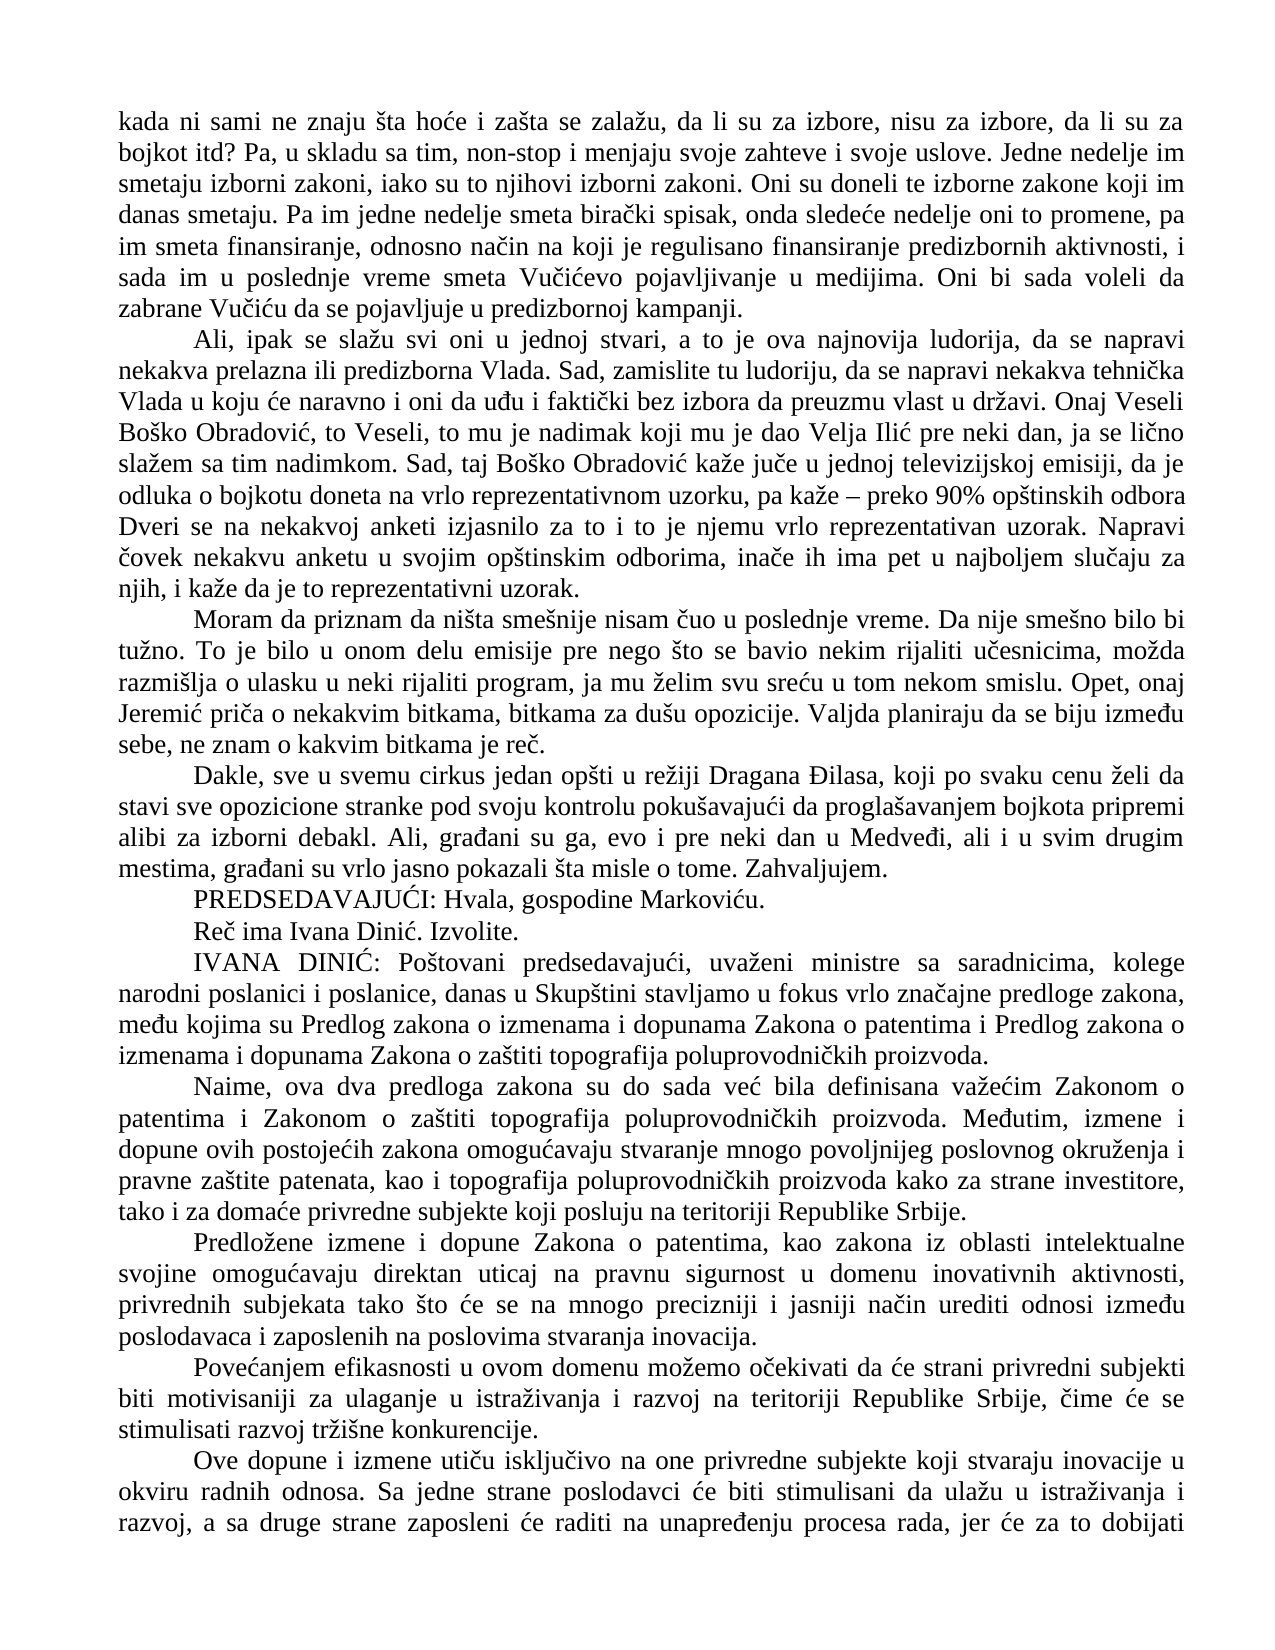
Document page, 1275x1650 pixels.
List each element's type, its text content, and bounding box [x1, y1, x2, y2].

text Povećanjem efikasnosti u ovom domenu možemo očekivati da će strani privredni subjekti biti motivisaniji za ulaganje u istraživanja i razvoj na teritoriji Republike Srbije, čime će se stimulisati razvoj tržišne konkurencije. [118, 1351, 1186, 1444]
text Dakle, sve u svemu cirkus jedan opšti u režiji Dragana Đilasa, koji po svaku cenu želi da stavi sve opozicione stranke pod svoju kontrolu pokušavajući da proglašavanjem bojkota pripremi alibi za izborni debakl. Ali, građani su ga, evo i pre neki dan u Medveđi, ali i u svim drugim mestima, građani su vrlo jasno pokazali šta misle o tome. Zahvaljujem. [118, 759, 1186, 884]
text IVANA DINIĆ: Poštovani predsedavajući, uvaženi ministre sa saradnicima, kolege narodni poslanici i poslanice, danas u Skupštini stavljamo u fokus vrlo značajne predloge zakona, među kojima su Predlog zakona o izmenama i dopunama Zakona o patentima i Predlog zakona o izmenama i dopunama Zakona o zaštiti topografija poluprovodničkih proizvoda. [118, 946, 1186, 1071]
text Naime, ova dva predloga zakona su do sada već bila definisana važećim Zakonom o patentima i Zakonom o zaštiti topografija poluprovodničkih proizvoda. Međutim, izmene i dopune ovih postojećih zakona omogućavaju stvaranje mnogo povoljnijeg poslovnog okruženja i pravne zaštite patenata, kao i topografija poluprovodničkih proizvoda kako za strane investitore, tako i za domaće privredne subjekte koji posluju na teritoriji Republike Srbije. [118, 1071, 1186, 1226]
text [118, 1444, 1186, 1538]
text Moram da priznam da ništa smešnije nisam čuo u poslednje vreme. Da nije smešno bilo bi tužno. To je bilo u onom delu emisije pre nego što se bavio nekim rijaliti učesnicima, možda razmišlja o ulasku u neki rijaliti program, ja mu želim svu sreću u tom nekom smislu. Opet, onaj Jeremić priča o nekakvim bitkama, bitkama za dušu opozicije. Valjda planiraju da se biju između sebe, ne znam o kakvim bitkama je reč. [118, 603, 1186, 759]
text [118, 105, 1186, 323]
text Ali, ipak se slažu svi oni u jednoj stvari, a to je ova najnovija ludorija, da se napravi nekakva prelazna ili predizborna Vlada. Sad, zamislite tu ludoriju, da se napravi nekakva tehnička Vlada u koju će naravno i oni da uđu i faktički bez izbora da preuzmu vlast u državi. Onaj Veseli Boško Obradović, to Veseli, to mu je nadimak koji mu je dao Velja Ilić pre neki dan, ja se lično slažem sa tim nadimkom. Sad, taj Boško Obradović kaže juče u jednoj televizijskoj emisiji, da je odluka o bojkotu doneta na vrlo reprezentativnom uzorku, pa kaže – preko 90% opštinskih odbora Dveri se na nekakvoj anketi izjasnilo za to i to je njemu vrlo reprezentativan uzorak. Napravi čovek nekakvu anketu u svojim opštinskim odborima, inače ih ima pet u najboljem slučaju za njih, i kaže da je to reprezentativni uzorak. [118, 323, 1186, 603]
text Reč ima Ivana Dinić. Izvolite. [118, 915, 1186, 946]
text Predložene izmene i dopune Zakona o patentima, kao zakona iz oblasti intelektualne svojine omogućavaju direktan uticaj na pravnu sigurnost u domenu inovativnih aktivnosti, privrednih subjekata tako što će se na mnogo precizniji i jasniji način urediti odnosi između poslodavaca i zaposlenih na poslovima stvaranja inovacija. [118, 1226, 1186, 1351]
text PREDSEDAVAJUĆI: Hvala, gospodine Markoviću. [118, 884, 1186, 915]
